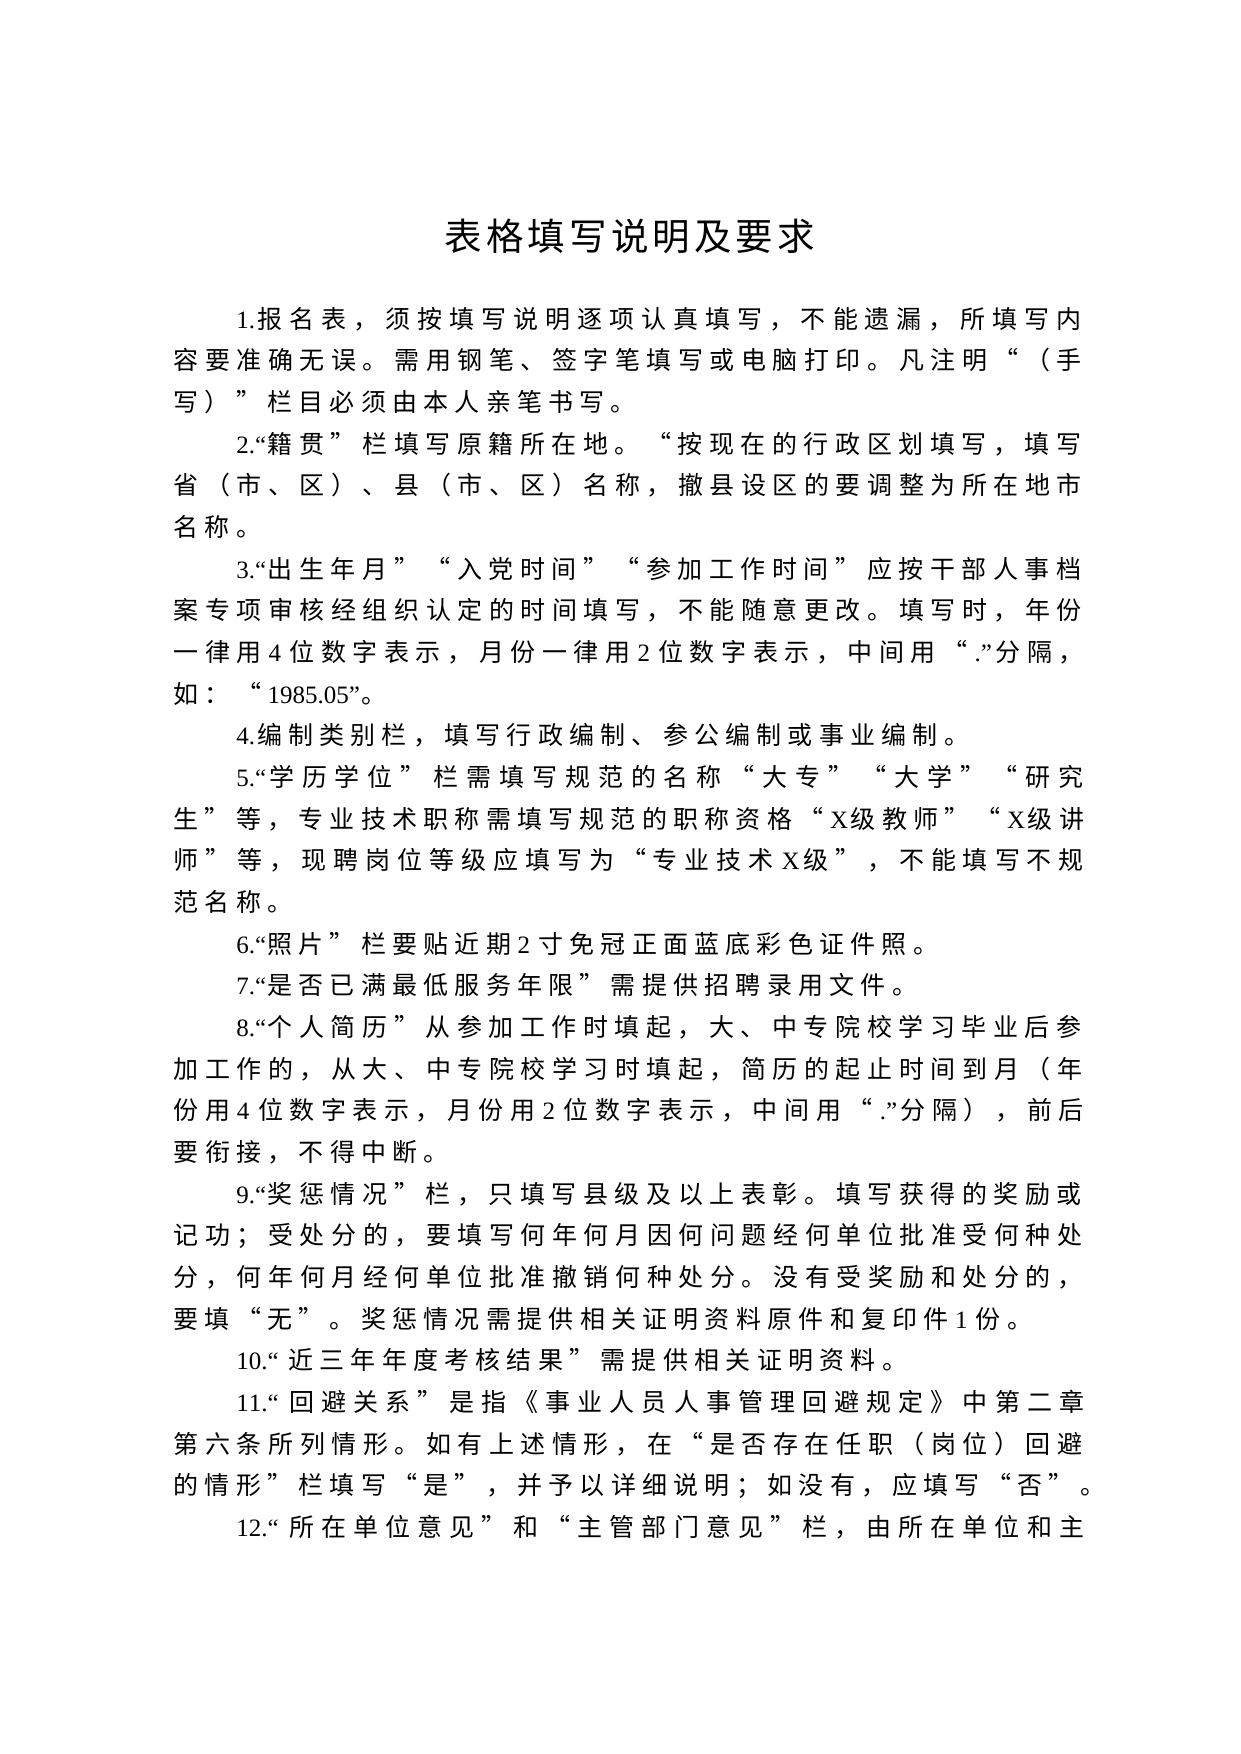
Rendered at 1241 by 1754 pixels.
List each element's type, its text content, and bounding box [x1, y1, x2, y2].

text 12.“所在单位意见”和“主管部门意见”栏，由所在单位和主管部门对表格内容进行审查，签署是否同意报考的意见，并加盖印章，没有主管部门的只在单位意见栏签署意见并加盖印章。 [173, 1505, 1090, 1546]
text 7.“是否已满最低服务年限”需提供招聘录用文件。 [173, 963, 1090, 1005]
text 5.“学历学位”栏需填写规范的名称“大专”“大学”“研究生”等，专业技术职称需填写规范的职称资格“X级教师”“X级讲师”等，现聘岗位等级应填写为“专业技术X级”，不能填写不规范名称。 [173, 755, 1090, 921]
text 4.编制类别栏，填写行政编制、参公编制或事业编制。 [173, 713, 1090, 755]
text 1.报名表，须按填写说明逐项认真填写，不能遗漏，所填写内容要准确无误。需用钢笔、签字笔填写或电脑打印。凡注明“（手写）”栏目必须由本人亲笔书写。 [173, 296, 1090, 421]
text 8.“个人简历”从参加工作时填起，大、中专院校学习毕业后参加工作的，从大、中专院校学习时填起，简历的起止时间到月（年份用4位数字表示，月份用2位数字表示，中间用“.”分隔），前后要衔接，不得中断。 [173, 1005, 1090, 1171]
text 2.“籍贯”栏填写原籍所在地。“按现在的行政区划填写，填写省（市、区）、县（市、区）名称，撤县设区的要调整为所在地市名称。 [173, 421, 1090, 546]
text 3.“出生年月”“入党时间”“参加工作时间”应按干部人事档案专项审核经组织认定的时间填写，不能随意更改。填写时，年份一律用4位数字表示，月份一律用2位数字表示，中间用“.”分隔，如：“1985.05”。 [173, 546, 1090, 713]
text 10.“近三年年度考核结果”需提供相关证明资料。 [173, 1338, 1090, 1380]
text 9.“奖惩情况”栏，只填写县级及以上表彰。填写获得的奖励或记功；受处分的，要填写何年何月因何问题经何单位批准受何种处分，何年何月经何单位批准撤销何种处分。没有受奖励和处分的，要填“无”。奖惩情况需提供相关证明资料原件和复印件1份。 [173, 1171, 1090, 1338]
text 表格填写说明及要求 [173, 203, 1090, 265]
text 11.“回避关系”是指《事业人员人事管理回避规定》中第二章第六条所列情形。如有上述情形，在“是否存在任职（岗位）回避的情形”栏填写“是”，并予以详细说明；如没有，应填写“否”。 [173, 1380, 1090, 1505]
text 6.“照片”栏要贴近期2寸免冠正面蓝底彩色证件照。 [173, 921, 1090, 963]
